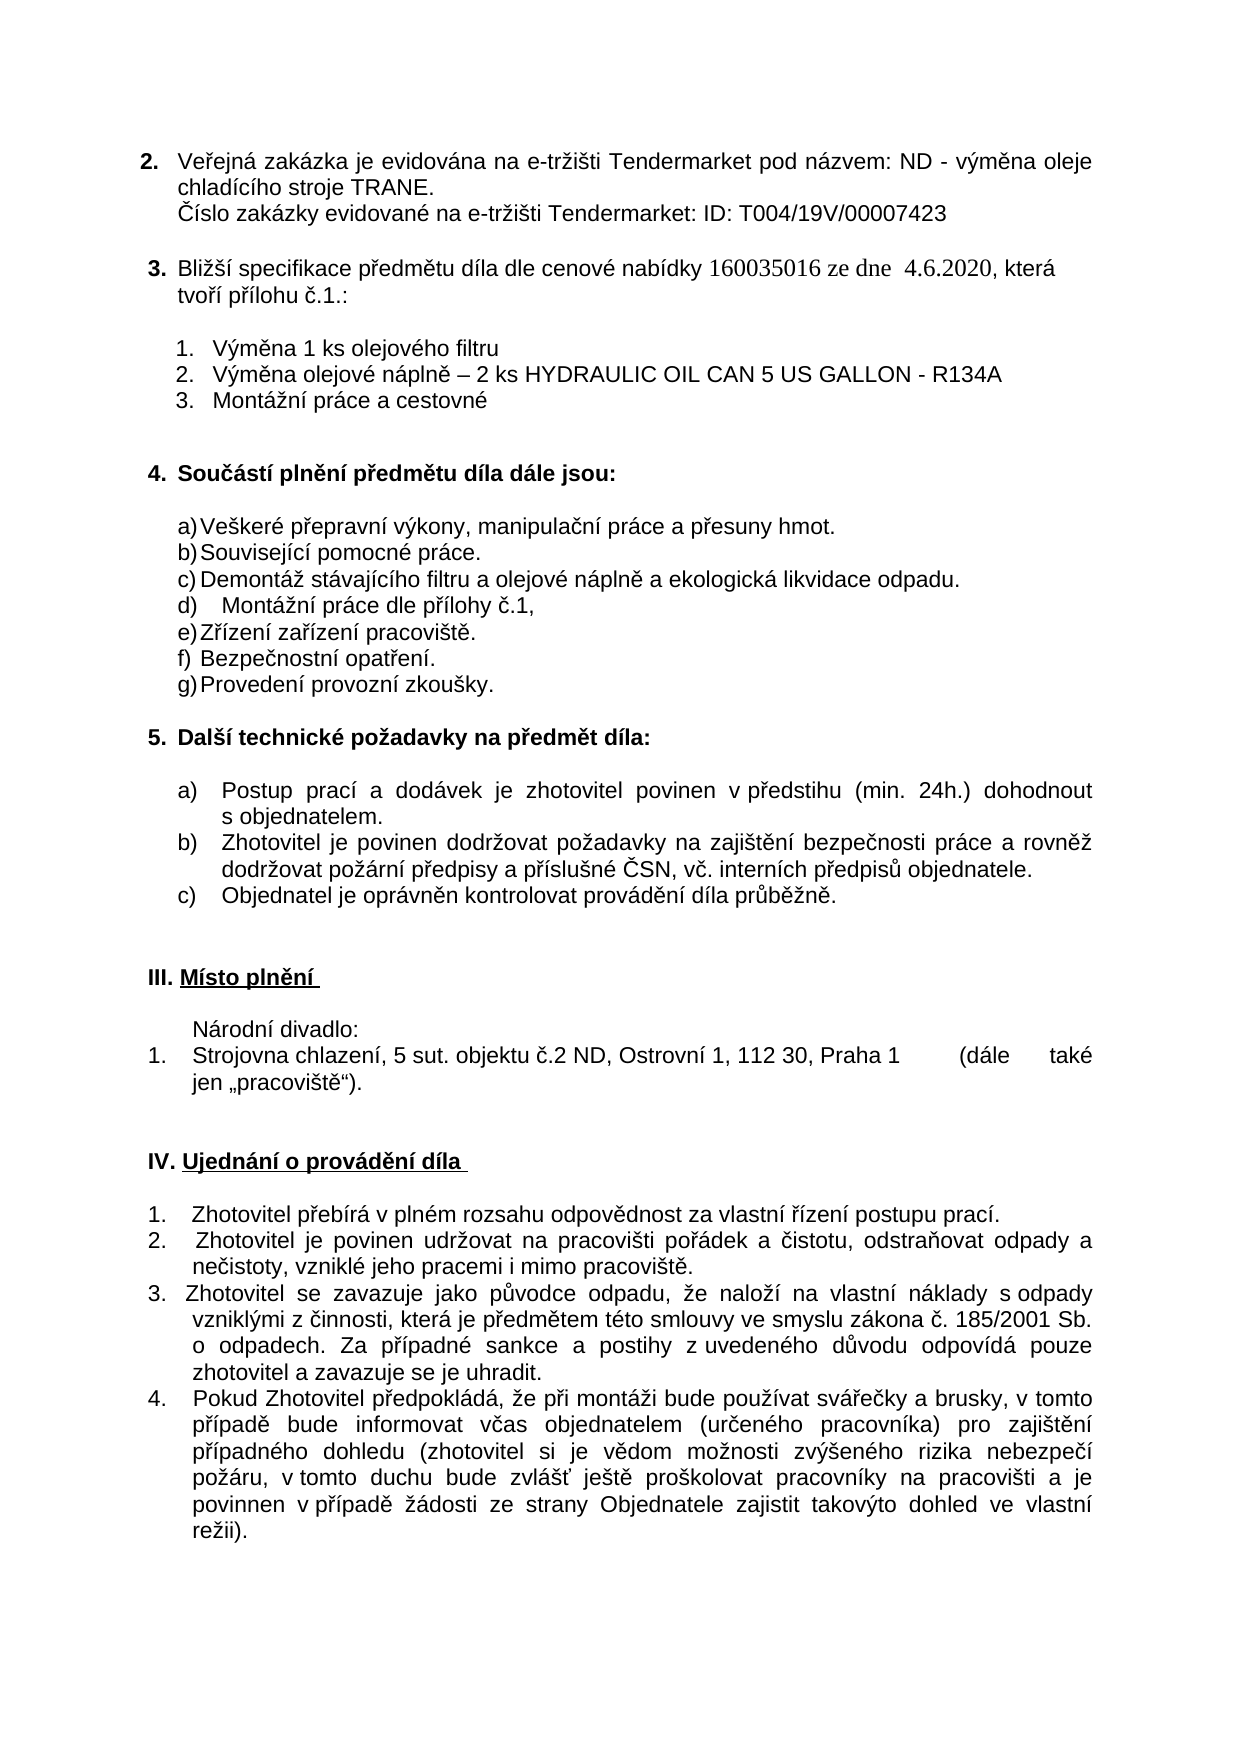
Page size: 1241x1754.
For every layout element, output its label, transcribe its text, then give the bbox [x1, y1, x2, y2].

list Zhotovitel se zavazuje jako původce odpadu, že naloží na vlastní náklady s odpady vzniklými z činnosti, která je předmětem této smlouvy ve smyslu zákona č. 185/2001 Sb. o odpadech. Za případné sankce a postihy z uvedeného důvodu odpovídá pouze zhotovitel a zavazuje se je uhradit. [148, 1280, 1093, 1385]
list Strojovna chlazení, 5 sut. objektu č.2 ND, Ostrovní 1, 112 30, Praha 1 (dále také jen „pracoviště“). [148, 1042, 1093, 1095]
text Číslo zakázky evidované na e-tržišti Tendermarket: ID: T004/19V/00007423 [177, 200, 1093, 227]
list Bližší specifikace předmětu díla dle cenové nabídky 160035016 ze dne 4.6.2020, která tvoří přílohu č.1.: [148, 253, 1093, 308]
list Veřejná zakázka je evidována na e-tržišti Tendermarket pod názvem: ND - výměna oleje chladícího stroje TRANE. [140, 148, 1093, 200]
list Veškeré přepravní výkony, manipulační práce a přesuny hmot. [177, 513, 1093, 539]
list Montážní práce dle přílohy č.1, [177, 592, 1093, 618]
list Výměna 1 ks olejového filtru [175, 334, 1093, 361]
list Zhotovitel je povinen dodržovat požadavky na zajištění bezpečnosti práce a rovněž dodržovat požární předpisy a příslušné ČSN, vč. interních předpisů objednatele. [177, 829, 1093, 882]
list Zhotovitel je povinen udržovat na pracovišti pořádek a čistotu, odstraňovat odpady a nečistoty, vzniklé jeho pracemi i mimo pracoviště. [148, 1227, 1093, 1280]
list Montážní práce a cestovné [175, 387, 1093, 413]
list Zřízení zařízení pracoviště. [177, 618, 1093, 645]
list Pokud Zhotovitel předpokládá, že při montáži bude používat svářečky a brusky, v tomto případě bude informovat včas objednatelem (určeného pracovníka) pro zajištění případného dohledu (zhotovitel si je vědom možnosti zvýšeného rizika nebezpečí požáru, v tomto duchu bude zvlášť ještě proškolovat pracovníky na pracovišti a je povinnen v případě žádosti ze strany Objednatele zajistit takovýto dohled ve vlastní režii). [148, 1385, 1093, 1543]
list Součástí plnění předmětu díla dále jsou: [148, 460, 1093, 487]
text Národní divadlo: [192, 1016, 1093, 1042]
list Postup prací a dodávek je zhotovitel povinen v předstihu (min. 24h.) dohodnout s objednatelem. [177, 777, 1093, 829]
list Objednatel je oprávněn kontrolovat provádění díla průběžně. [177, 882, 1093, 908]
list Další technické požadavky na předmět díla: [148, 724, 1093, 750]
list Demontáž stávajícího filtru a olejové náplně a ekologická likvidace odpadu. [177, 566, 1093, 592]
list Výměna olejové náplně – 2 ks HYDRAULIC OIL CAN 5 US GALLON - R134A [175, 361, 1093, 387]
list Bezpečnostní opatření. [177, 645, 1093, 671]
list Zhotovitel přebírá v plném rozsahu odpovědnost za vlastní řízení postupu prací. [148, 1201, 1093, 1227]
list Provedení provozní zkoušky. [177, 671, 1093, 697]
text IV. Ujednání o provádění díla [148, 1148, 1093, 1174]
text III. Místo plnění [148, 963, 1093, 990]
list Související pomocné práce. [177, 539, 1093, 566]
